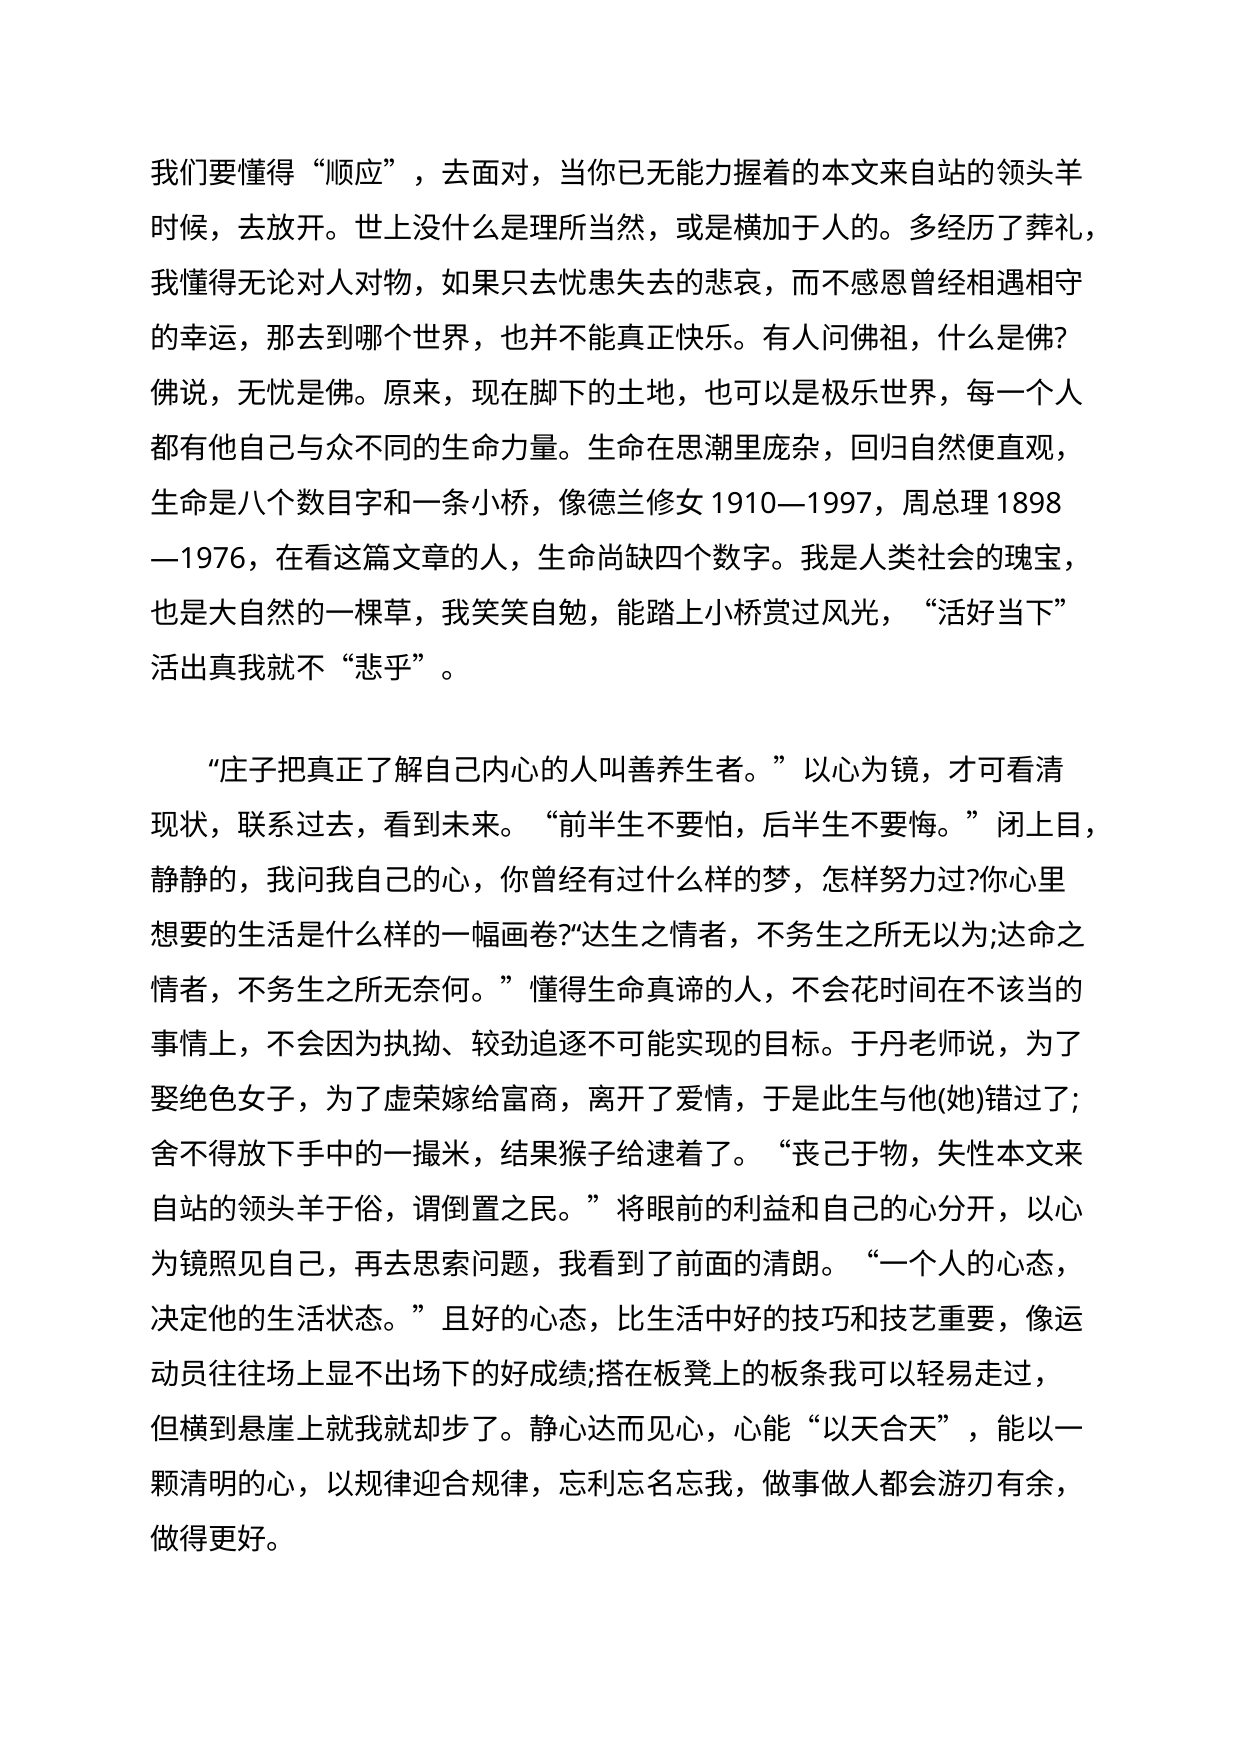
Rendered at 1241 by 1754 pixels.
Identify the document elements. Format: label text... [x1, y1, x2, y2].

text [150, 150, 1090, 687]
text “庄子把真正了解自己内心的人叫善养生者。”以心为镜，才可看清现状，联系过去，看到未来。“前半生不要怕，后半生不要悔。”闭上目，静静的，我问我自己的心，你曾经有过什么样的梦，怎样努力过?你心里想要的生活是什么样的一幅画卷?“达生之情者，不务生之所无以为;达命之情者，不务生之所无奈何。”懂得生命真谛的人，不会花时间在不该当的事情上，不会因为执拗、较劲追逐不可能实现的目标。于丹老师说，为了娶绝色女子，为了虚荣嫁给富商，离开了爱情，于是此生与他(她)错过了;舍不得放下手中的一撮米，结果猴子给逮着了。“丧己于物，失性本文来自站的领头羊于俗，谓倒置之民。”将眼前的利益和自己的心分开，以心为镜照见自己，再去思索问题，我看到了前面的清朗。“一个人的心态，决定他的生活状态。”且好的心态，比生活中好的技巧和技艺重要，像运动员往往场上显不出场下的好成绩;搭在板凳上的板条我可以轻易走过，但横到悬崖上就我就却步了。静心达而见心，心能“以天合天”，能以一颗清明的心，以规律迎合规律，忘利忘名忘我，做事做人都会游刃有余，做得更好。 [150, 746, 1090, 1557]
